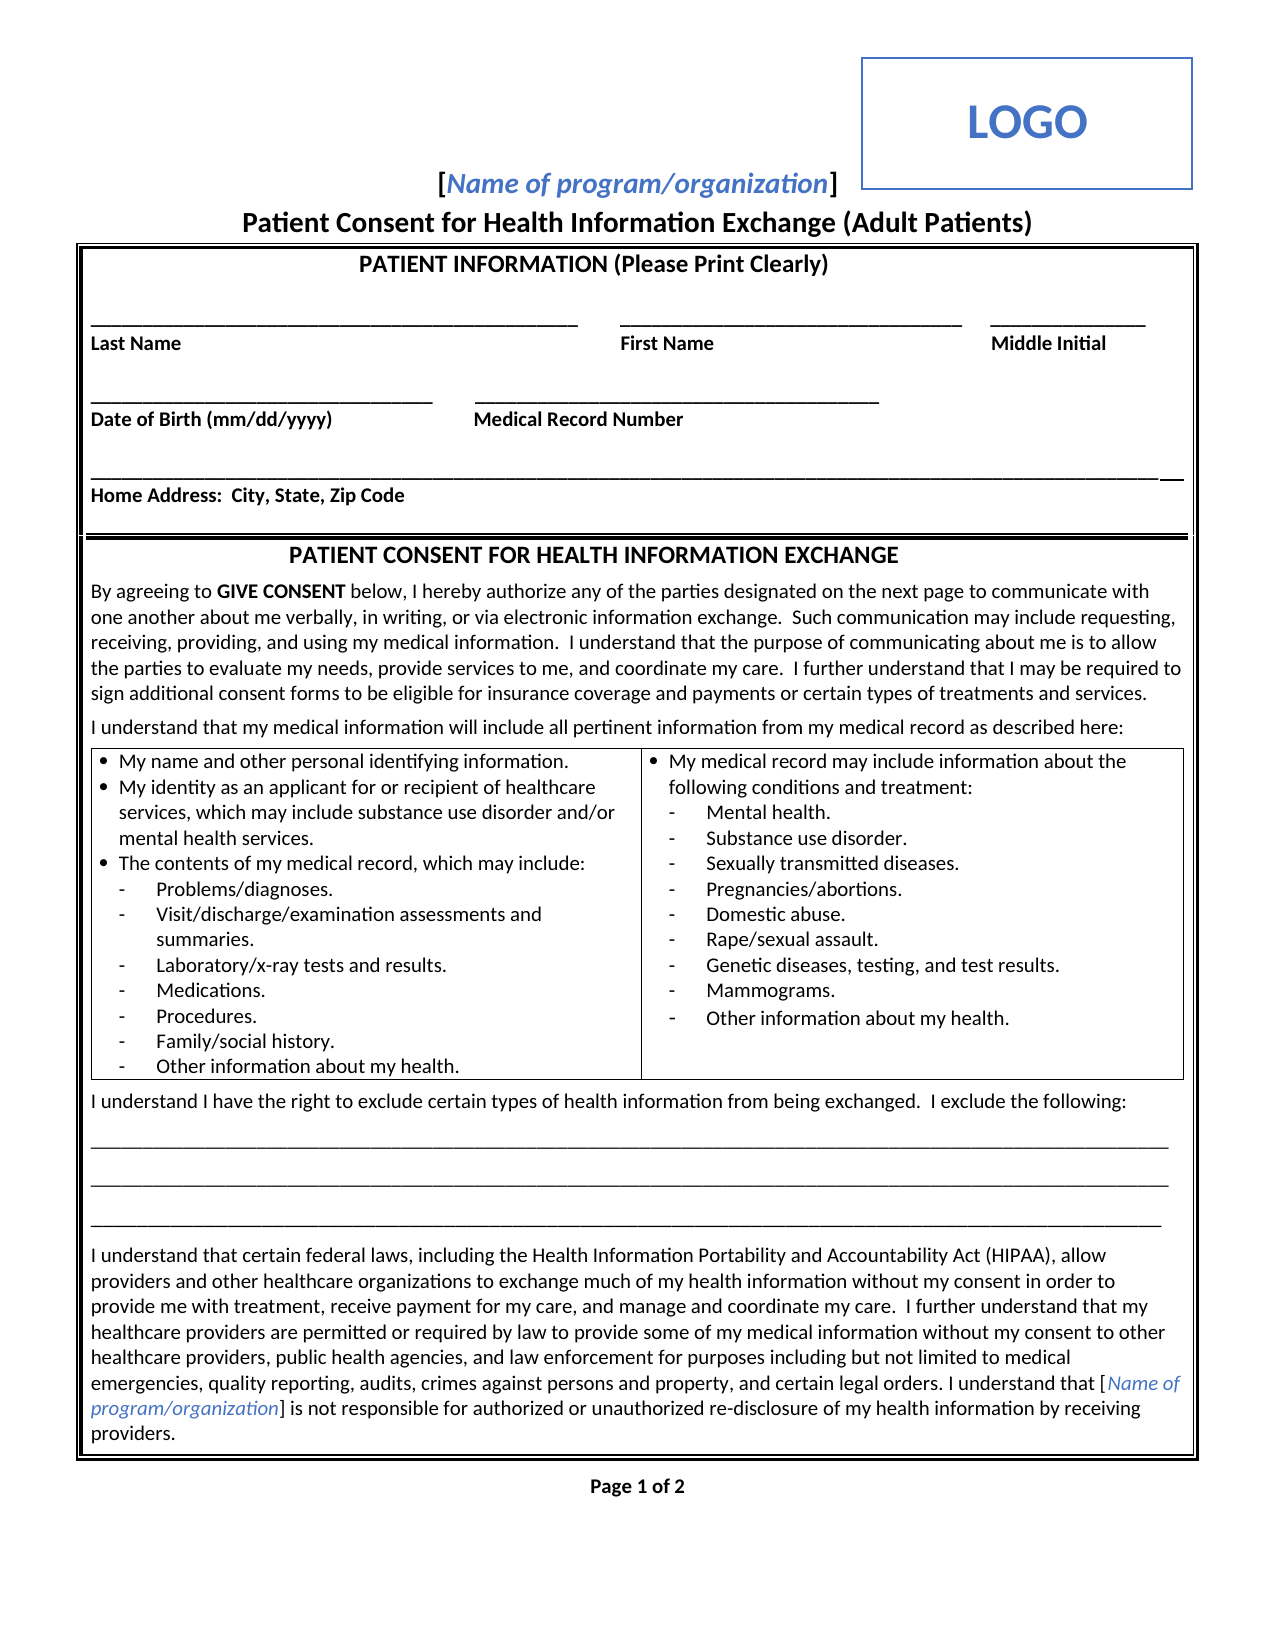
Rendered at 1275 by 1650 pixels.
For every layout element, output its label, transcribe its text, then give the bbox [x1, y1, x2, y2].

table_cell PATIENT CONSENT FOR HEALTH INFORMATION EXCHANGE By agreeing to GIVE CONSENT below, I hereby authorize any of the parties designated on the next page to communicate with one another about me verbally, in writing, or via electronic information exchange. Such communication may include requesting, receiving, providing, and using my medical information. I understand that the purpose of communicating about me is to allow the parties to evaluate my needs, provide services to me, and coordinate my care. I further understand that I may be required to sign additional consent forms to be eligible for insurance coverage and payments or certain types of treatments and services. I understand that my medical information will include all pertinent information from my medical record as described here: I understand I have the right to exclude certain types of health information from being exchanged. I exclude the following: ________________________________________________________________________________________________________ ________________________________________________________________________________________________________ ______________________________________________________________________________________________ I understand that certain federal laws, including the Health Information Portability and Accountability Act (HIPAA), allow providers and other healthcare organizations to exchange much of my health information without my consent in order to provide me with treatment, receive payment for my care, and manage and coordinate my care. I further understand that my healthcare providers are permitted or required by law to provide some of my medical information without my consent to other healthcare providers, public health agencies, and law enforcement for purposes including but not limited to medical emergencies, quality reporting, audits, crimes against persons and property, and certain legal orders. I understand that [Name of program/organization] is not responsible for authorized or unauthorized re-disclosure of my health information by receiving providers. [79, 533, 1196, 1454]
text Patient Consent for Health Information Exchange (Adult Patients) [75, 204, 1200, 239]
text [Name of program/organization] [75, 166, 1200, 201]
text Page 1 of 2 [75, 1473, 1200, 1498]
table_header PATIENT INFORMATION (Please Print Clearly) N _______________________________________________ _________________________________ _______________ Last Name First Name Middle Initial _________________________________ _______________________________________ Date of Birth (mm/dd/yyyy) Medical Record Number _______________________________________________________________________________________________________ Home Address: City, State, Zip Code [83, 249, 1193, 533]
